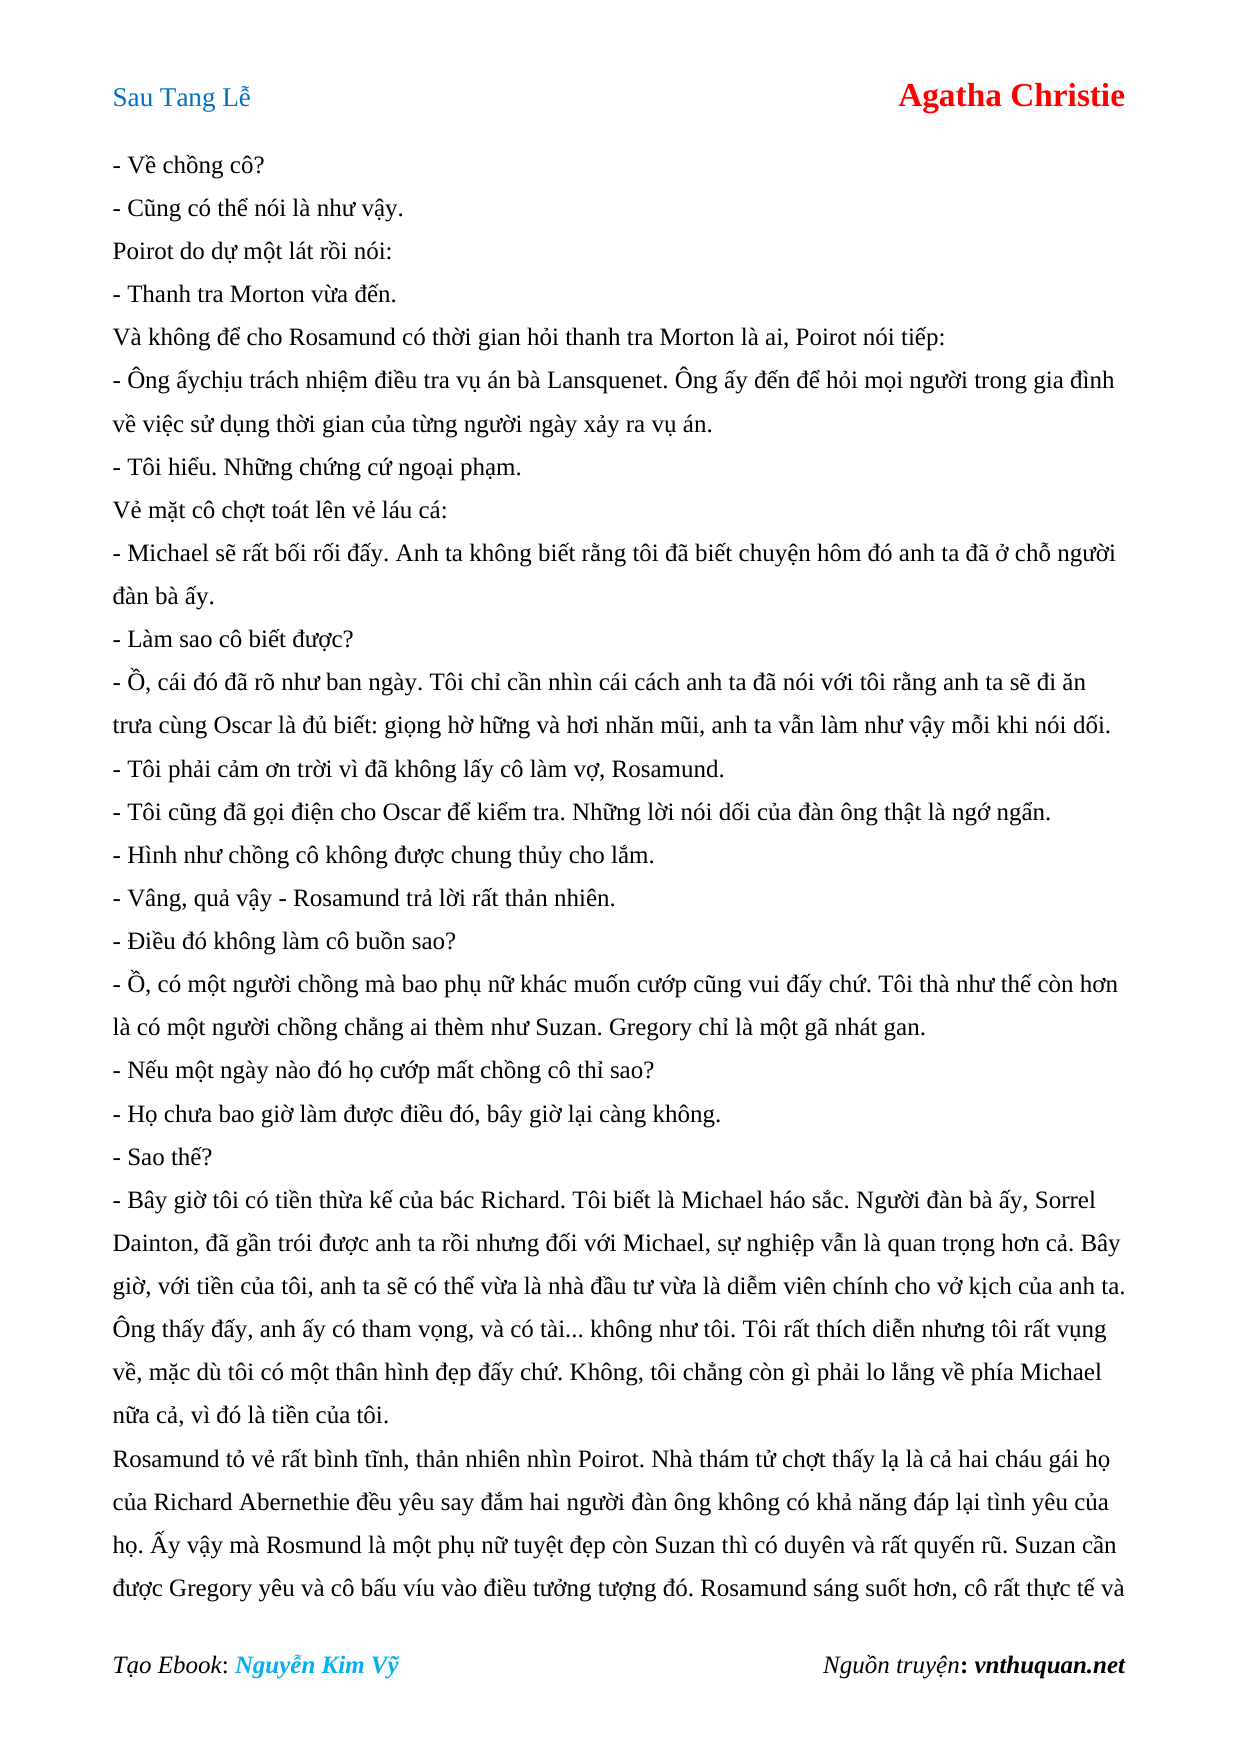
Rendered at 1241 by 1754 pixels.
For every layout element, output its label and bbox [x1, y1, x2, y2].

text [112, 150, 1128, 1602]
